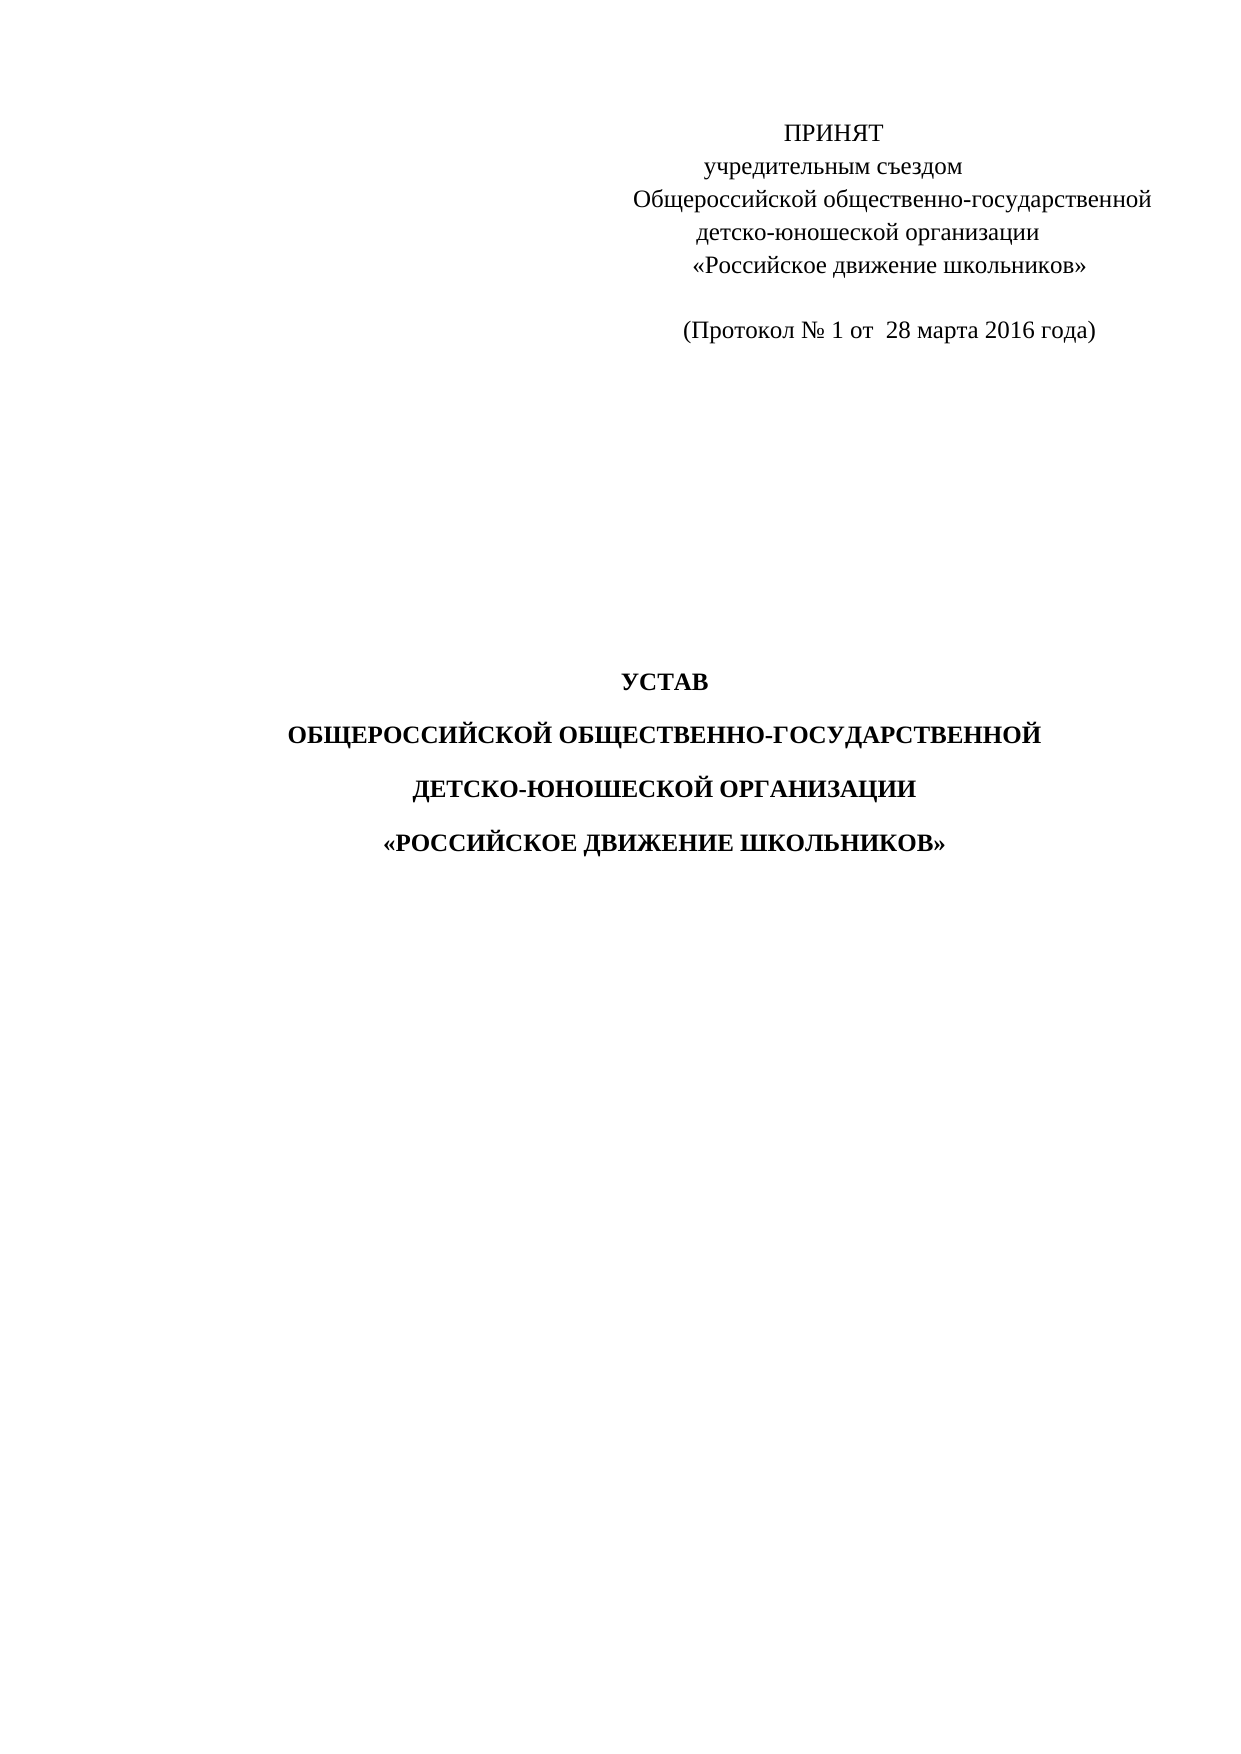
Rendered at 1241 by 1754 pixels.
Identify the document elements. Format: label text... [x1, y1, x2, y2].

text ПРИНЯТ [177, 118, 1152, 147]
text «РОССИЙСКОЕ ДВИЖЕНИЕ ШКОЛЬНИКОВ» [177, 828, 1152, 857]
text ОБЩЕРОССИЙСКОЙ ОБЩЕСТВЕННО-ГОСУДАРСТВЕННОЙ [177, 720, 1152, 749]
text УСТАВ [177, 667, 1152, 695]
text Общероссийской общественно-государственной [177, 184, 1152, 213]
text учредительным съездом [177, 151, 1152, 180]
text ДЕТСКО-ЮНОШЕСКОЙ ОРГАНИЗАЦИИ [177, 774, 1152, 803]
text детско-юношеской организации [177, 217, 1152, 246]
text (Протокол № 1 от 28 марта 2016 года) [177, 315, 1152, 344]
text «Российское движение школьников» [177, 250, 1152, 279]
